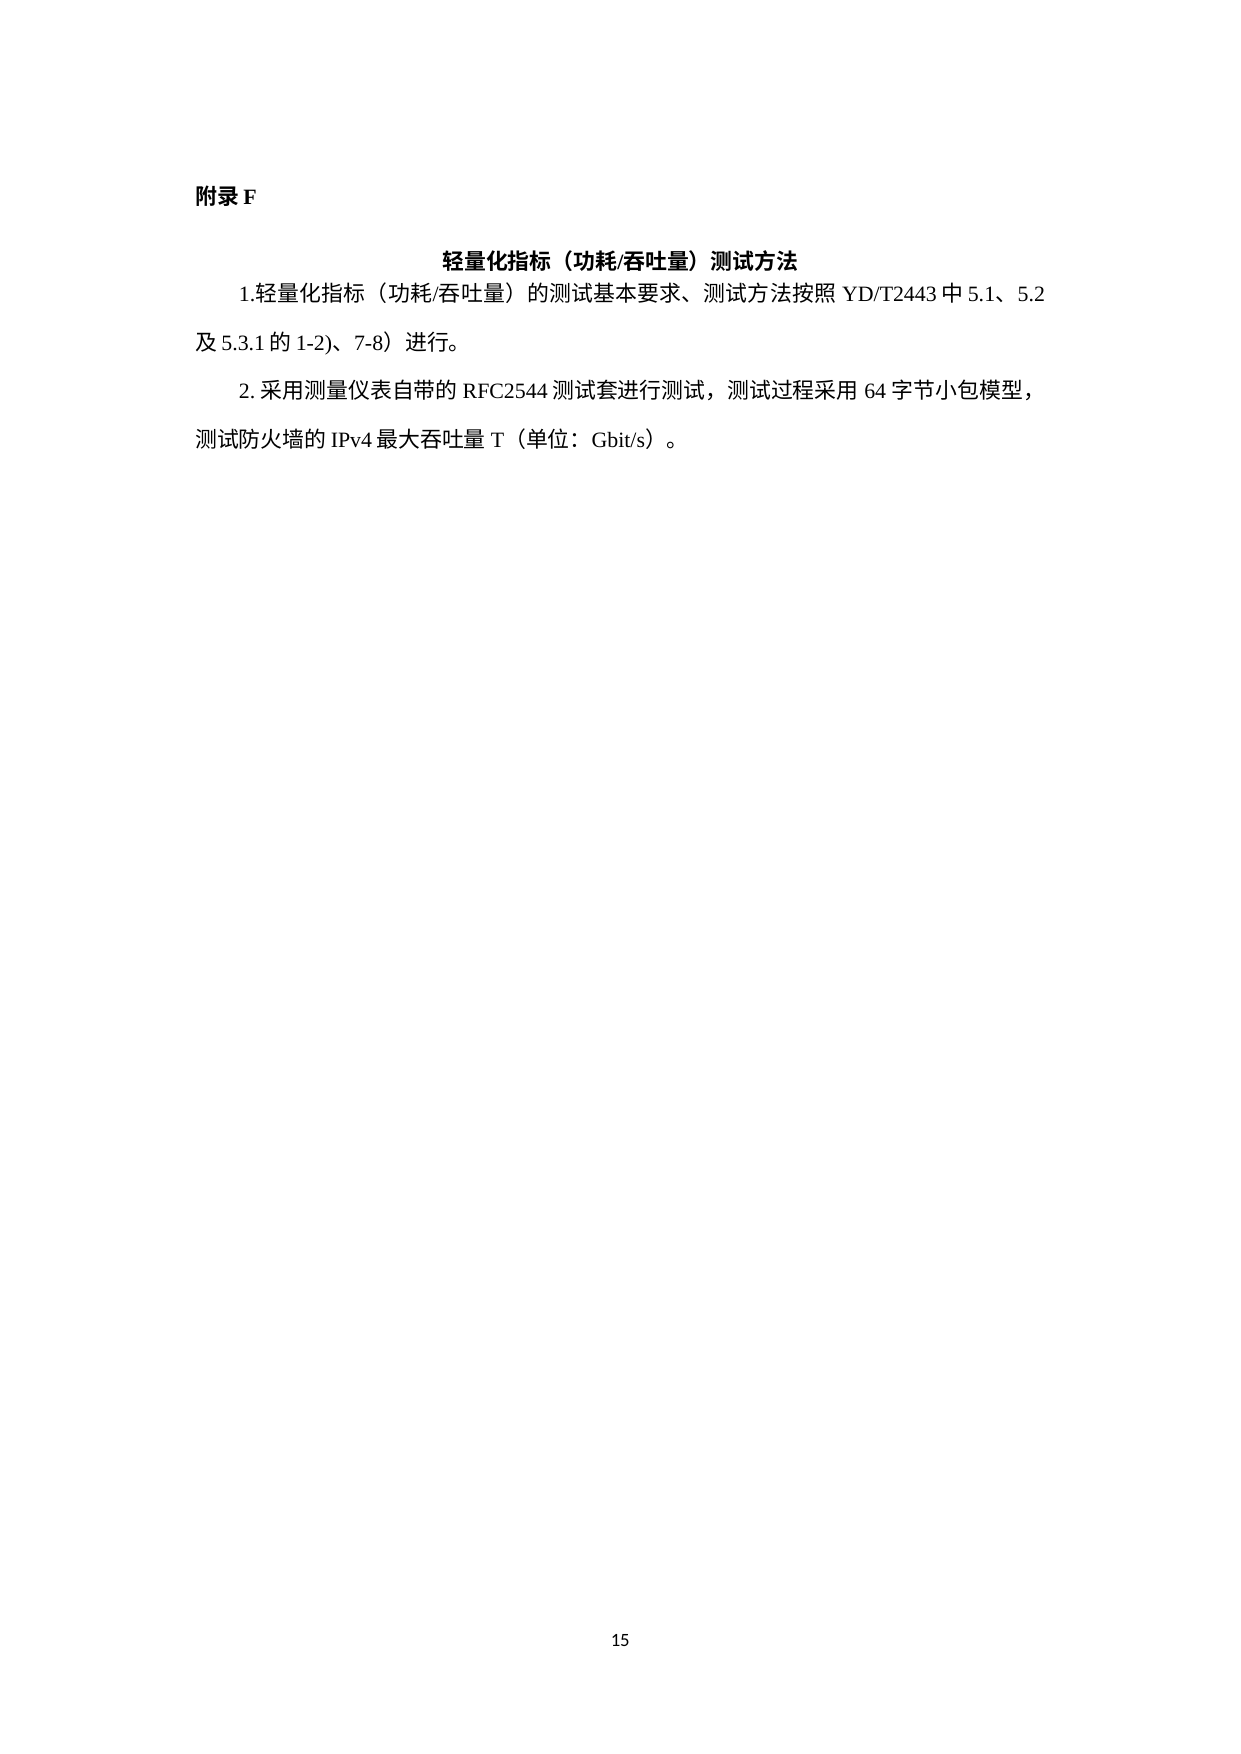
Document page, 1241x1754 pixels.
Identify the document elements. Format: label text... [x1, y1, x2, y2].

text 1.轻量化指标（功耗/吞吐量）的测试基本要求、测试方法按照YD/T2443中5.1、5.2及5.3.1的1-2)、7-8）进行。 [195, 276, 1045, 357]
text 附录F [195, 178, 1045, 211]
text 2. 采用测量仪表自带的RFC2544测试套进行测试，测试过程采用 64 字节小包模型，测试防火墙的IPv4最大吞吐量 T（单位：Gbit/s）。 [195, 373, 1045, 454]
text 轻量化指标（功耗/吞吐量）测试方法 [195, 243, 1045, 276]
